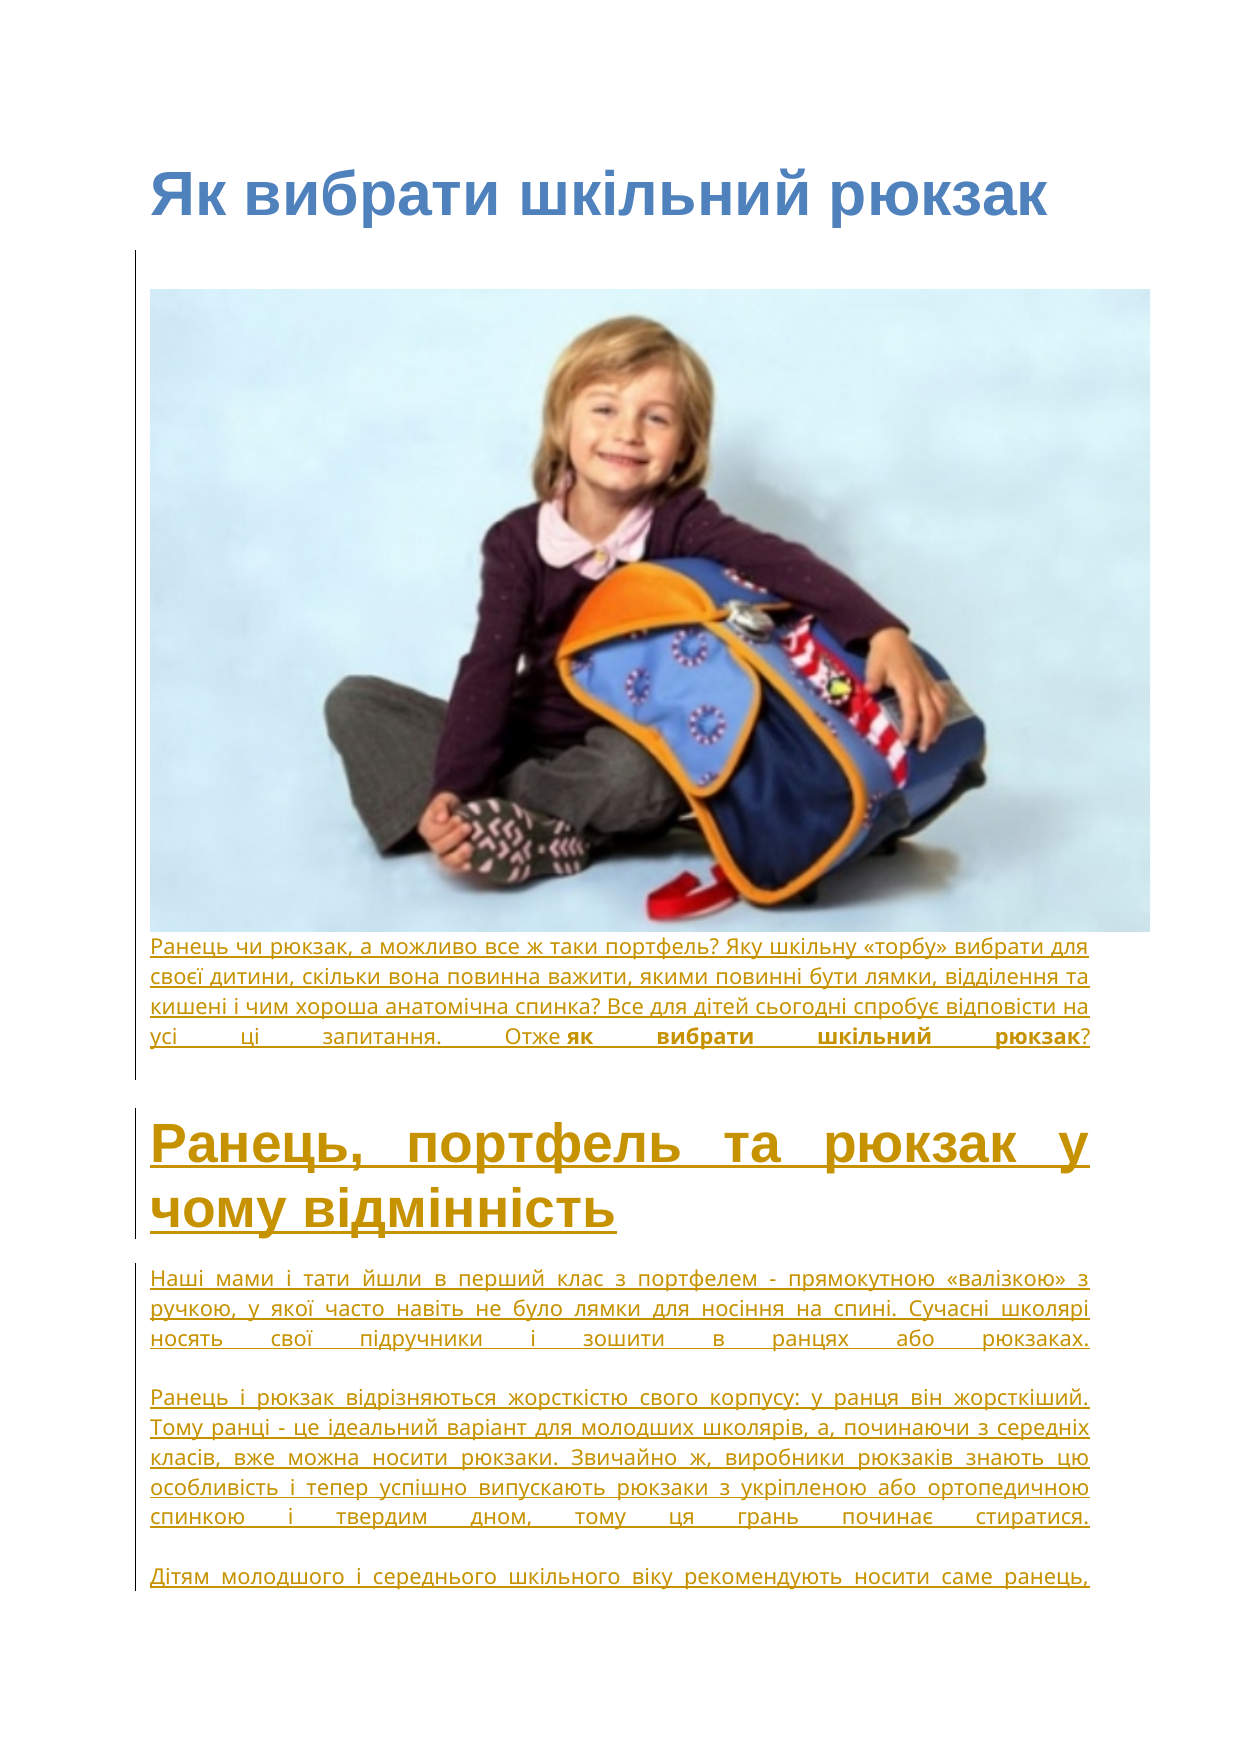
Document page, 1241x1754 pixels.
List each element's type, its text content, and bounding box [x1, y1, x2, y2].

picture [150, 289, 1150, 932]
text Як вибрати шкільний рюкзак [150, 150, 1090, 228]
